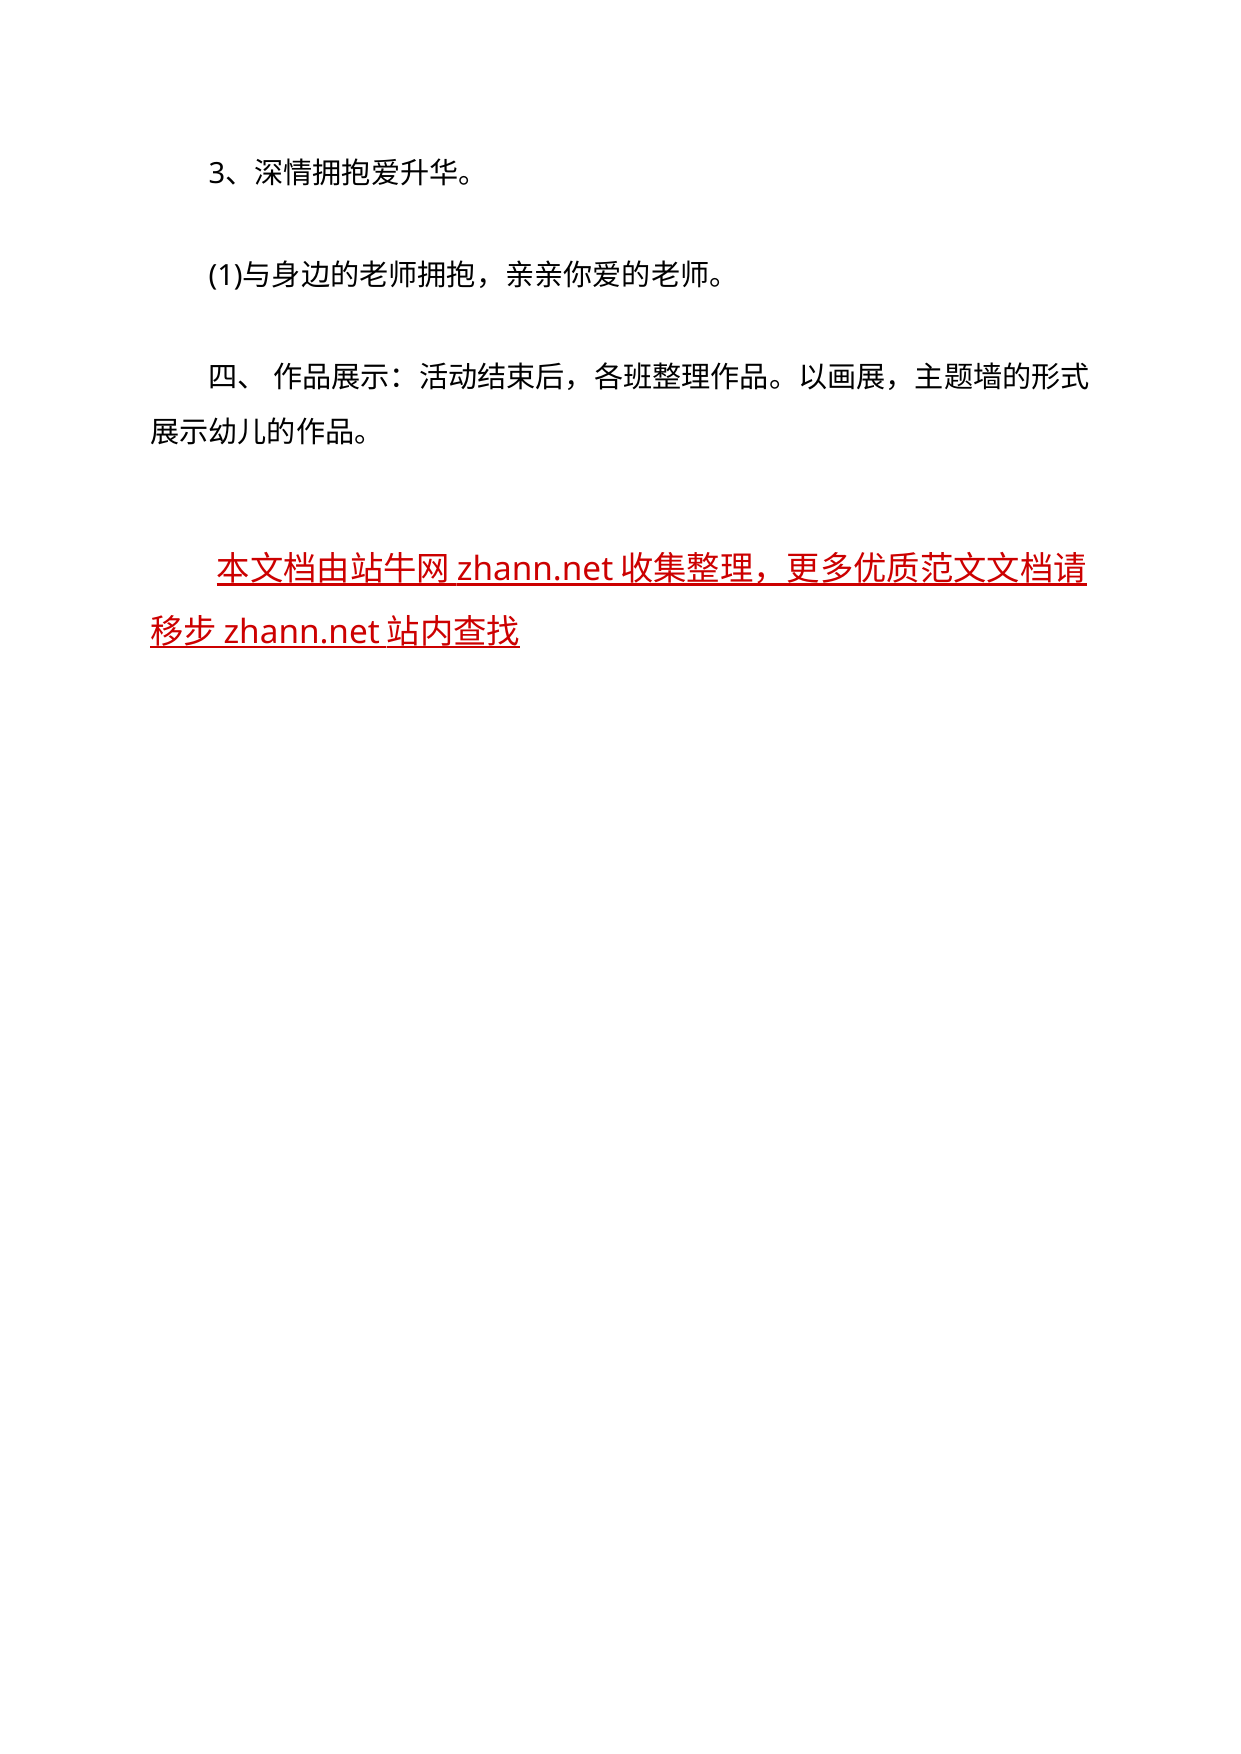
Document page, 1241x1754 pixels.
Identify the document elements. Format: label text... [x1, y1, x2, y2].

text 四、 作品展示：活动结束后，各班整理作品。以画展，主题墙的形式展示幼儿的作品。 [150, 354, 1090, 451]
text 本文档由站牛网zhann.net收集整理，更多优质范文文档请移步zhann.net站内查找 [150, 542, 1090, 653]
text 3、深情拥抱爱升华。 [150, 150, 1090, 192]
text (1)与身边的老师拥抱，亲亲你爱的老师。 [150, 252, 1090, 294]
